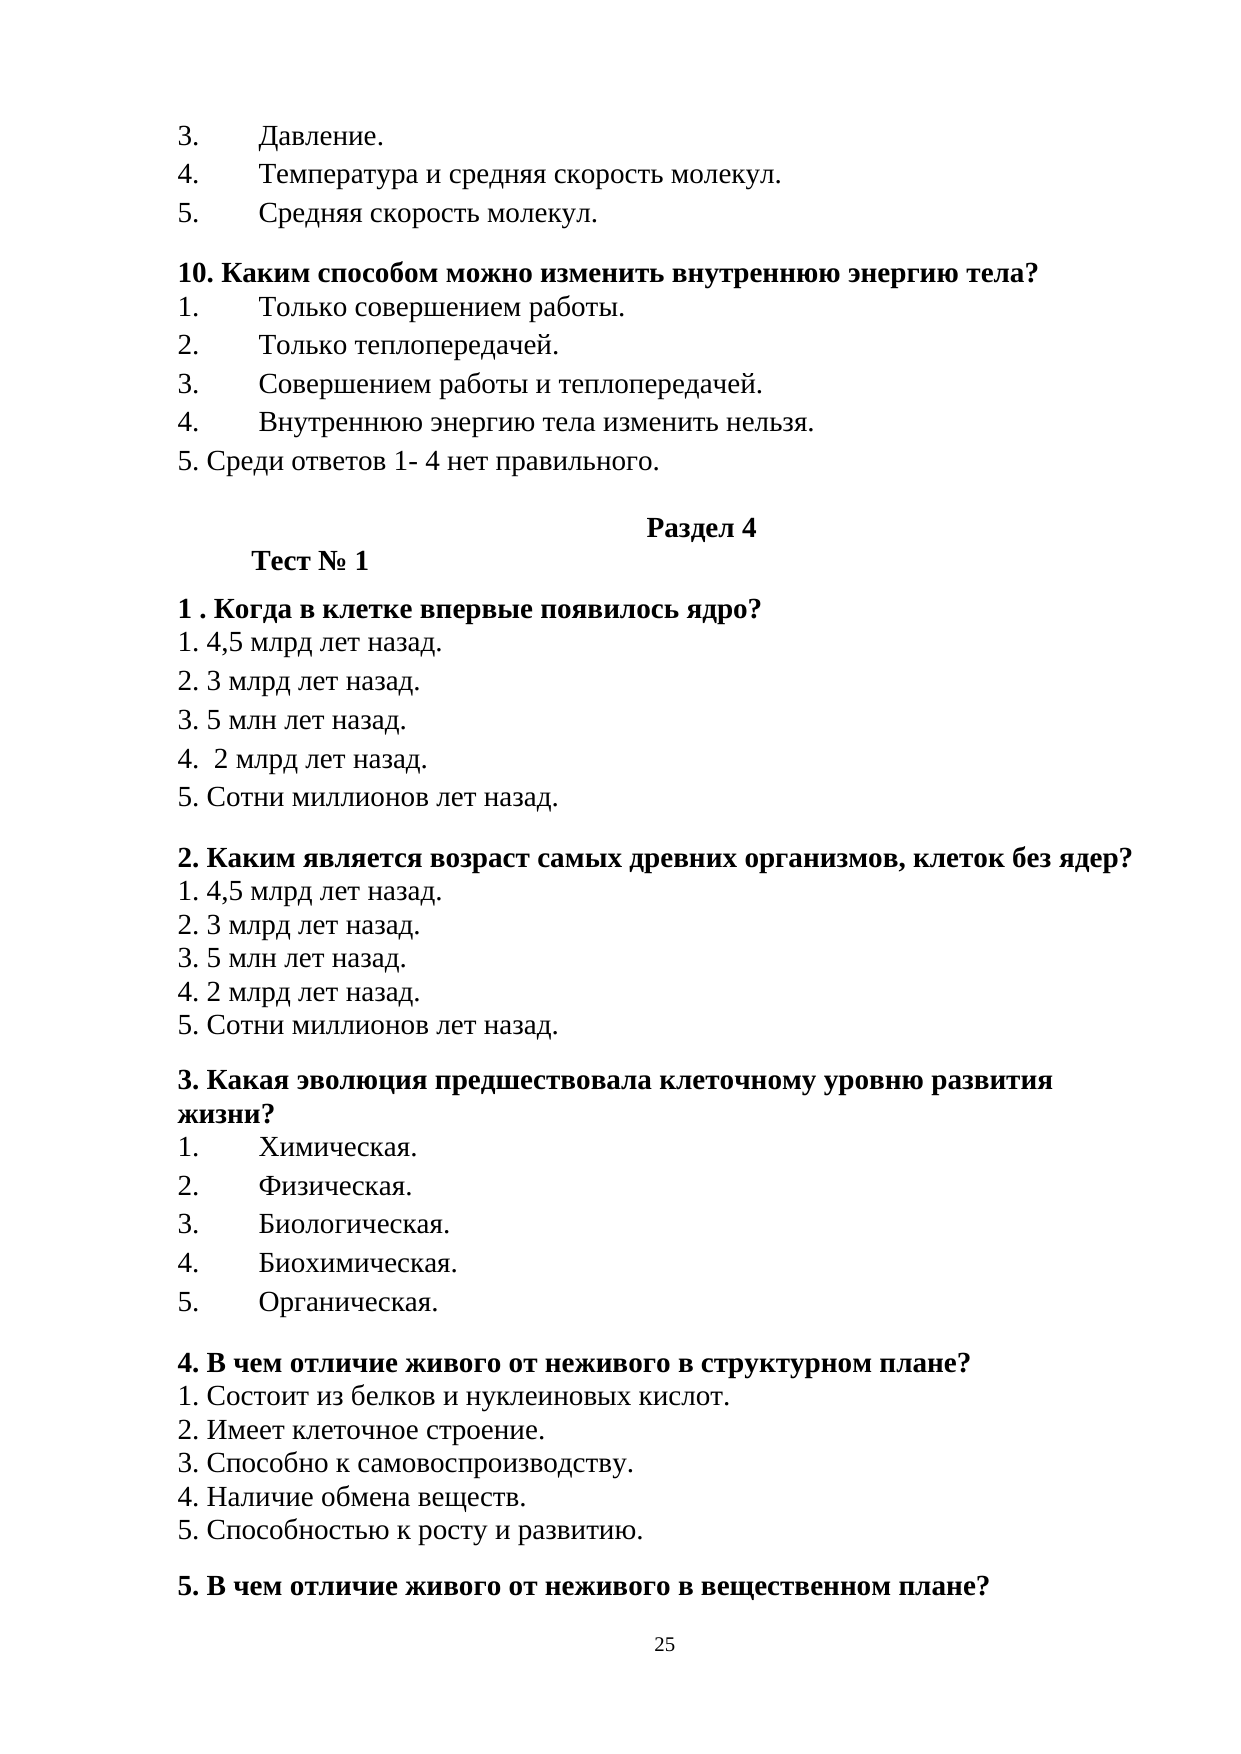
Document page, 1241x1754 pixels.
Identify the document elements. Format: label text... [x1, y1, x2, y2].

list Органическая. [177, 1284, 1152, 1317]
text Тест № 1 [177, 543, 1152, 577]
text 10. Каким способом можно изменить внутреннюю энергию тела? [177, 255, 1152, 289]
text 3. Способно к самовоспроизводству. [177, 1445, 1152, 1479]
list Средняя скорость молекул. [177, 195, 1152, 229]
text 1 . Когда в клетке впервые появилось ядро? [177, 591, 1152, 624]
text 4. Наличие обмена веществ. [177, 1479, 1152, 1512]
list Температура и средняя скорость молекул. [177, 157, 1152, 190]
list Давление. [177, 118, 1152, 152]
text 5. В чем отличие живого от неживого в вещественном плане? [177, 1568, 1152, 1602]
list Биологическая. [177, 1207, 1152, 1240]
text Раздел 4 [177, 510, 1152, 543]
list Совершением работы и теплопередачей. [177, 366, 1152, 399]
text 2. Имеет клеточное строение. [177, 1412, 1152, 1445]
list Внутреннюю энергию тела изменить нельзя. [177, 404, 1152, 438]
text 5. Сотни миллионов лет назад. [177, 779, 1152, 813]
text 5. Среди ответов 1- 4 нет правильного. [177, 443, 1152, 476]
text 1. Состоит из белков и нуклеиновых кислот. [177, 1378, 1152, 1412]
list Химическая. [177, 1129, 1152, 1163]
text 4. 2 млрд лет назад. [177, 741, 1152, 774]
text 1. 4,5 млрд лет назад. [177, 624, 1152, 658]
list Биохимическая. [177, 1245, 1152, 1279]
text 2. Каким является возраст самых древних организмов, клеток без ядер? [177, 840, 1152, 873]
list Только совершением работы. [177, 289, 1152, 322]
text 4. В чем отличие живого от неживого в структурном плане? [177, 1345, 1152, 1378]
text 4. 2 млрд лет назад. [177, 974, 1152, 1007]
text 5. Способностью к росту и развитию. [177, 1512, 1152, 1546]
text 1. 4,5 млрд лет назад. [177, 873, 720, 907]
text 3. 5 млн лет назад. [177, 940, 1152, 974]
list Физическая. [177, 1168, 1152, 1202]
text 3. 5 млн лет назад. [177, 702, 1152, 736]
text 5. Сотни миллионов лет назад. [177, 1007, 1152, 1041]
text 2. 3 млрд лет назад. [177, 663, 1152, 697]
text 2. 3 млрд лет назад. [177, 907, 720, 940]
list Только теплопередачей. [177, 327, 1152, 361]
text 3. Какая эволюция предшествовала клеточному уровню развития жизни? [177, 1062, 1152, 1129]
